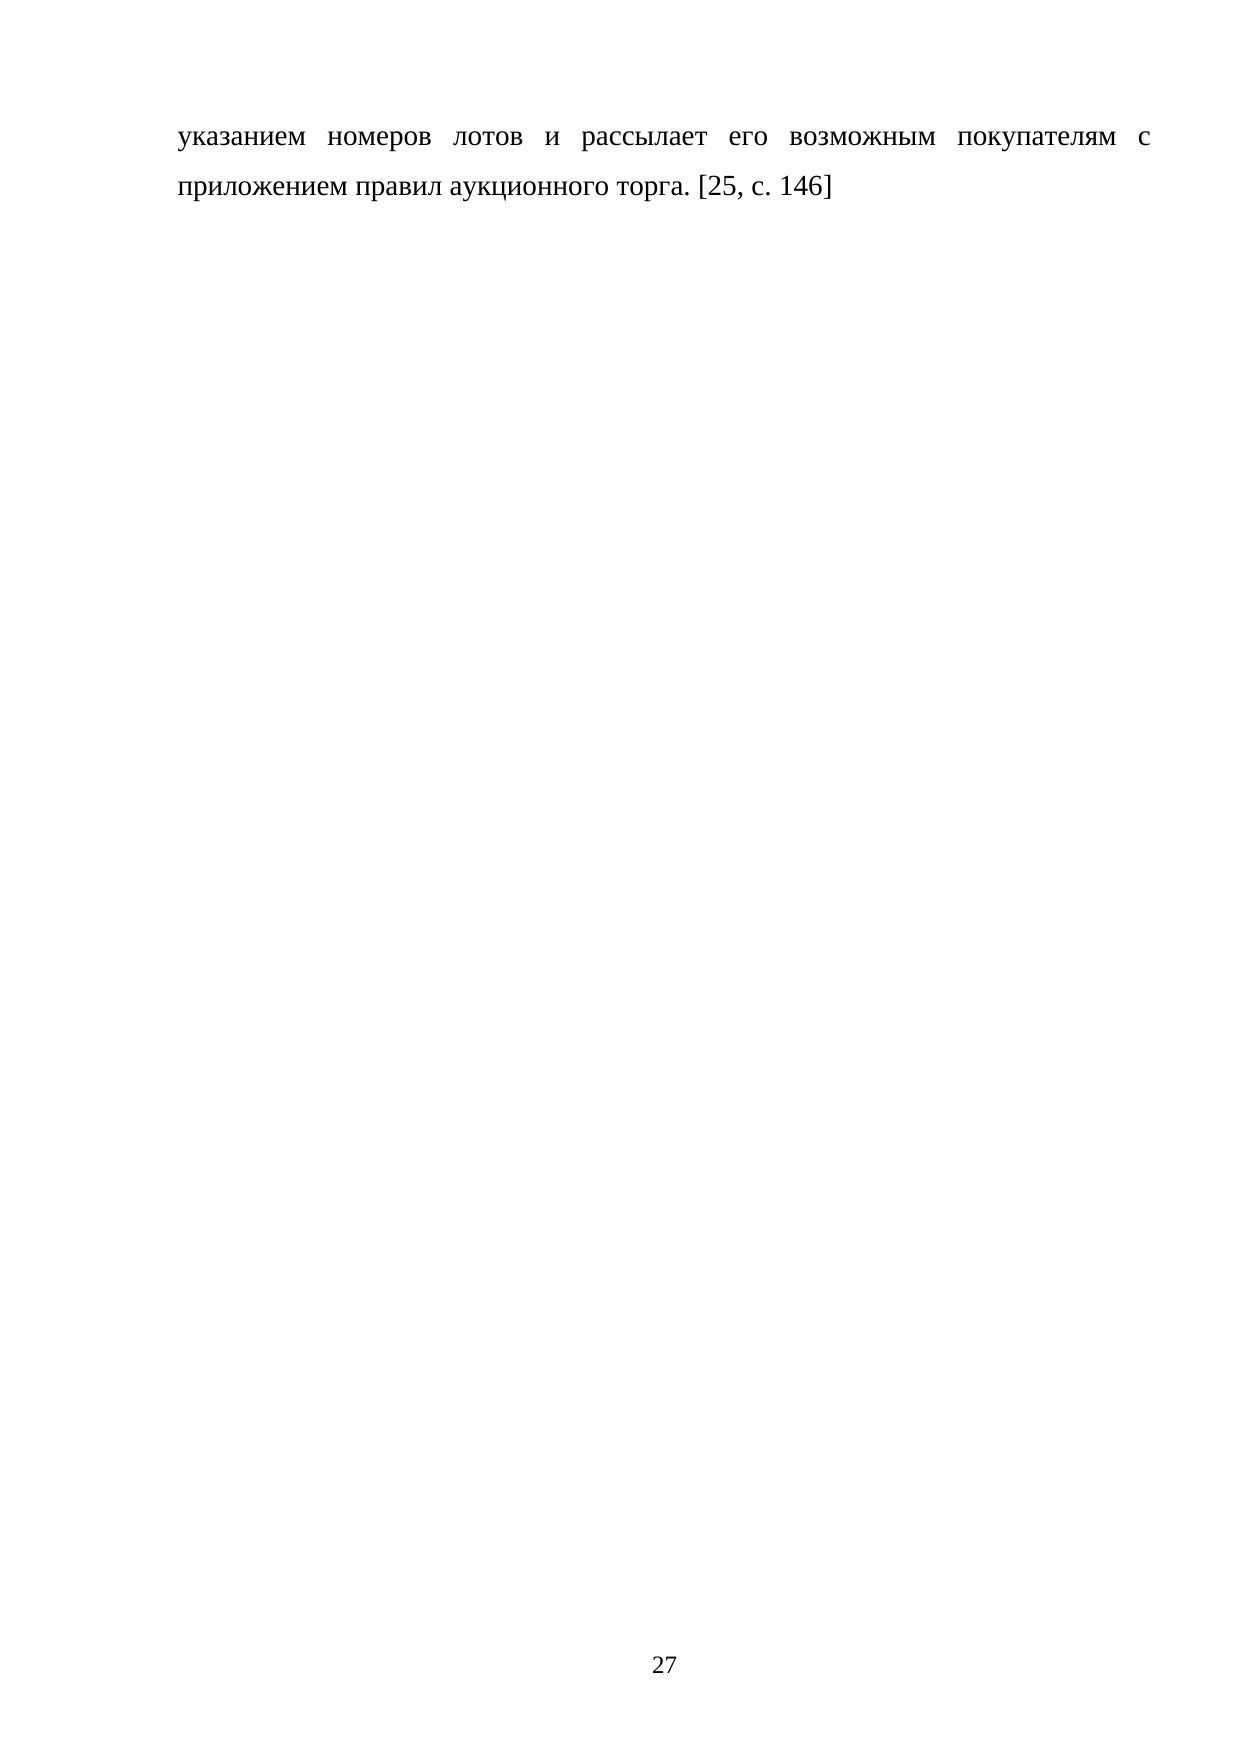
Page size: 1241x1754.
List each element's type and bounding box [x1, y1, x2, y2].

text [177, 118, 1152, 202]
